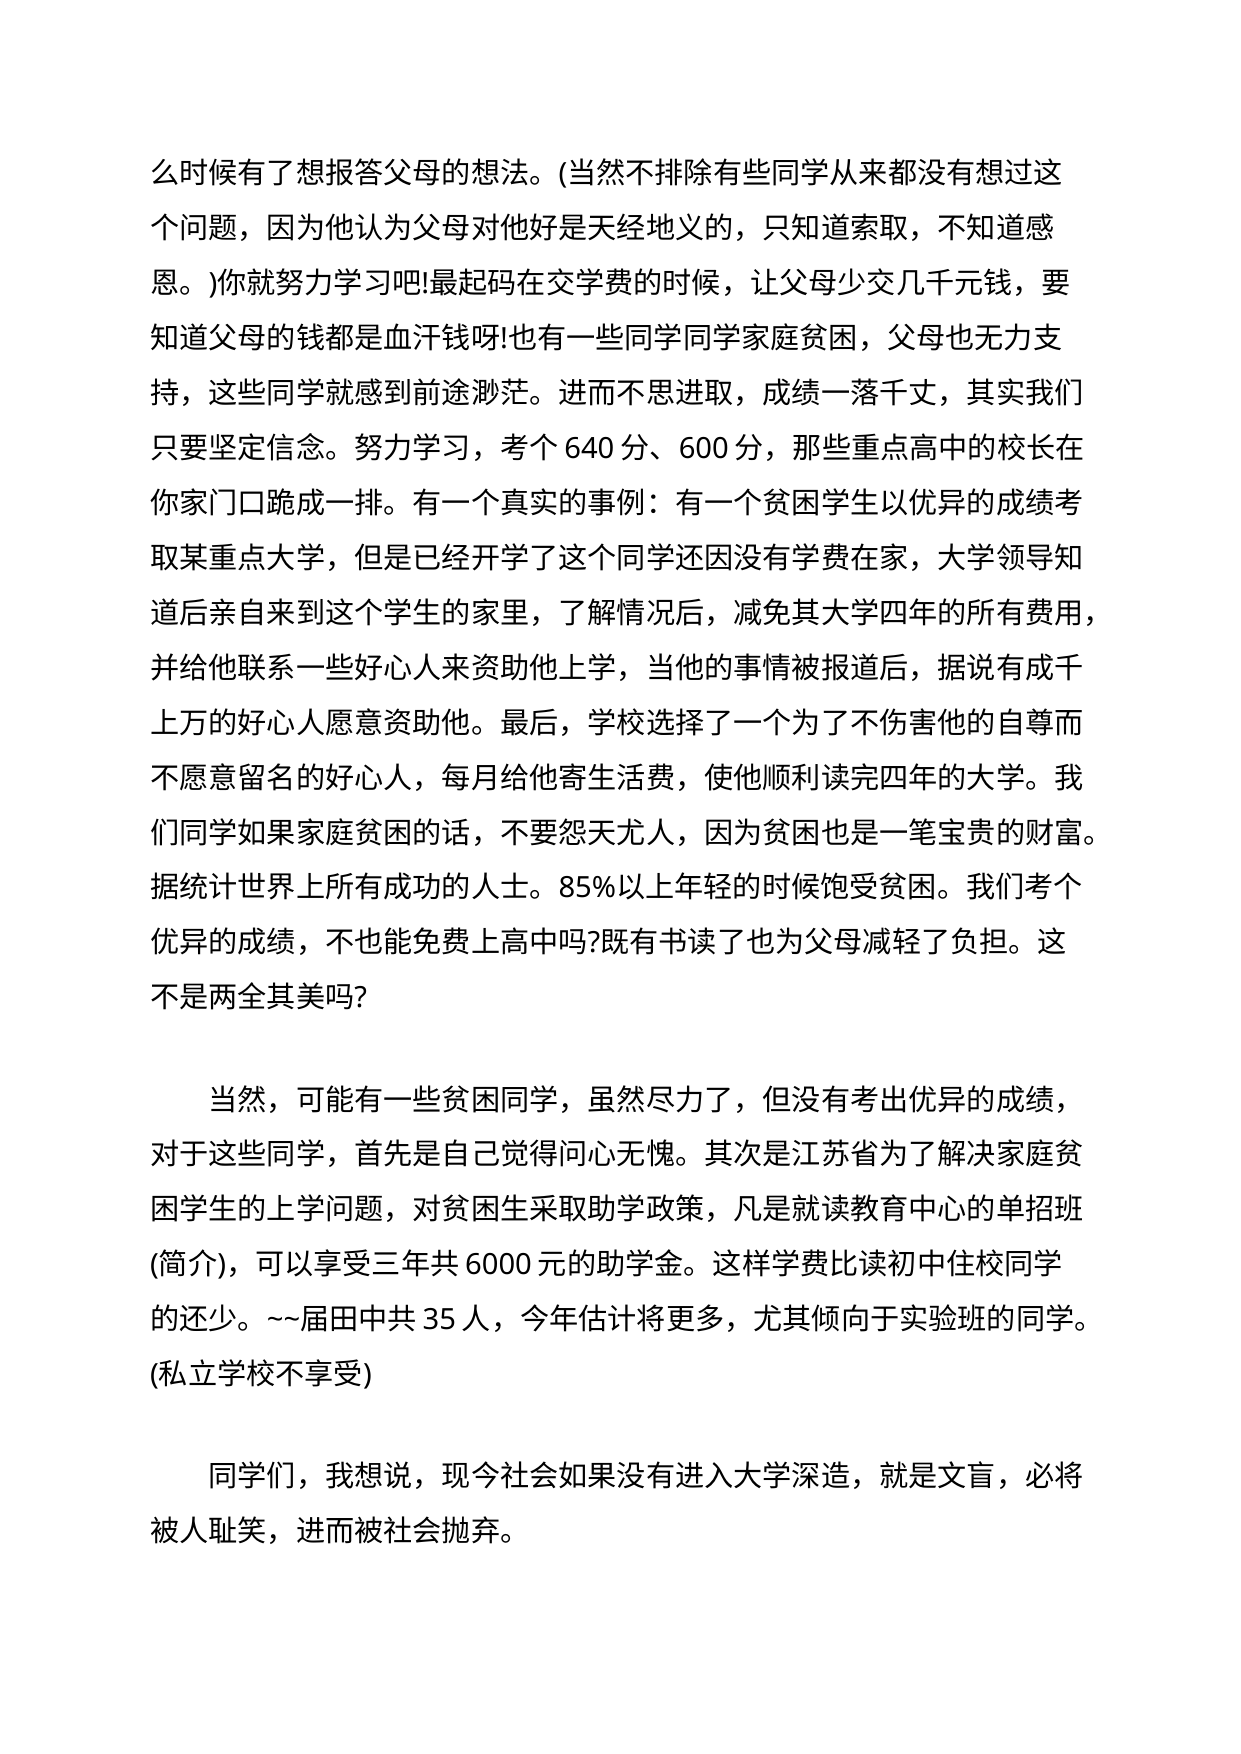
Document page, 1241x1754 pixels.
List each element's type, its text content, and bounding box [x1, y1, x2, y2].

text 当然，可能有一些贫困同学，虽然尽力了，但没有考出优异的成绩，对于这些同学，首先是自己觉得问心无愧。其次是江苏省为了解决家庭贫困学生的上学问题，对贫困生采取助学政策，凡是就读教育中心的单招班(简介)，可以享受三年共6000元的助学金。这样学费比读初中住校同学的还少。~~届田中共35人，今年估计将更多，尤其倾向于实验班的同学。(私立学校不享受) [150, 1076, 1090, 1393]
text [150, 150, 1090, 1016]
text 同学们，我想说，现今社会如果没有进入大学深造，就是文盲，必将被人耻笑，进而被社会抛弃。 [150, 1453, 1090, 1550]
